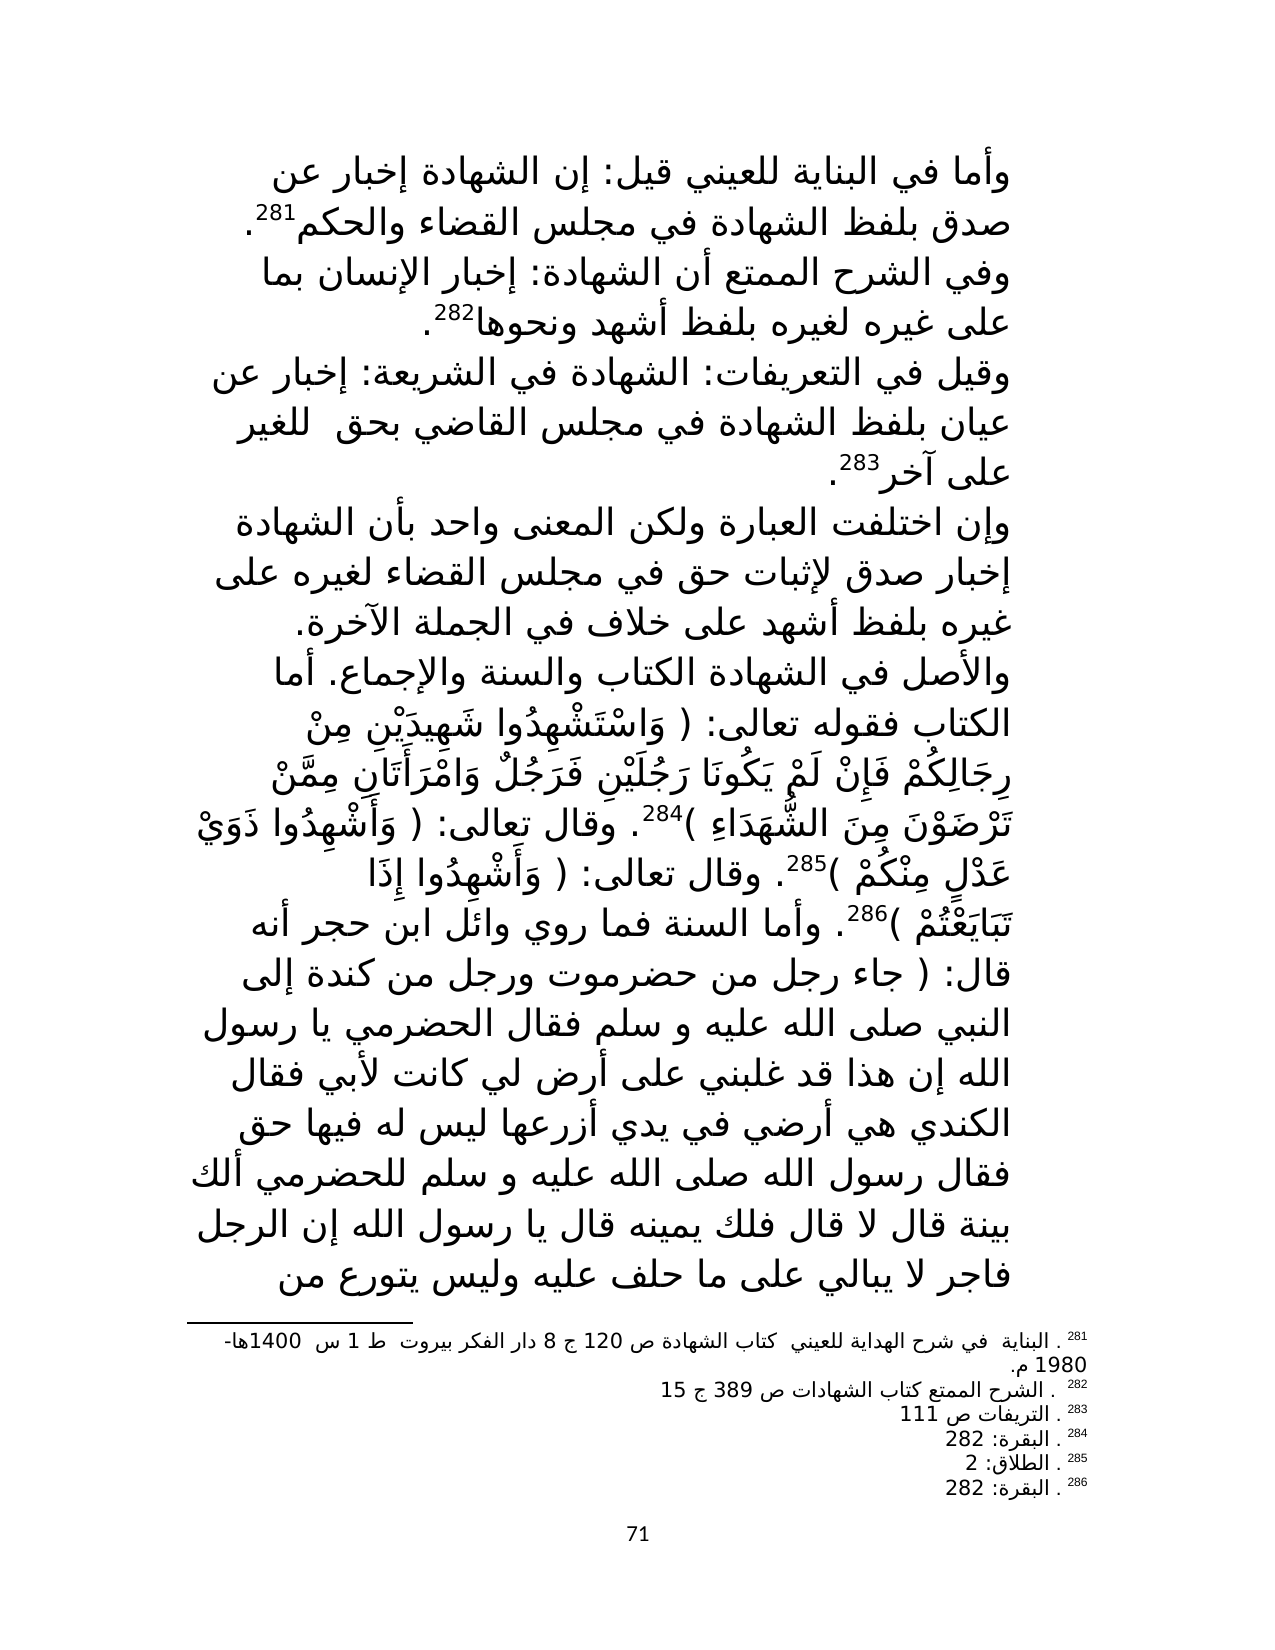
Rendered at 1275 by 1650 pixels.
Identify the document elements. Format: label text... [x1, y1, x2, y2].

list وقيل في التعريفات: الشهادة في الشريعة: إخبار عن عيان بلفظ الشهادة في مجلس القاضي بحق للغير على آخر. [187, 350, 1012, 494]
list وأما في البناية للعيني قيل: إن الشهادة إخبار عن صدق بلفظ الشهادة في مجلس القضاء والحكم. [187, 150, 1012, 244]
list وفي الشرح الممتع أن الشهادة: إخبار الإنسان بما على غيره لغيره بلفظ أشهد ونحوها. [187, 250, 1012, 344]
list وإن اختلفت العبارة ولكن المعنى واحد بأن الشهادة إخبار صدق لإثبات حق في مجلس القضاء لغيره على غيره بلفظ أشهد على خلاف في الجملة الآخرة. [187, 501, 1012, 644]
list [187, 651, 1012, 1296]
